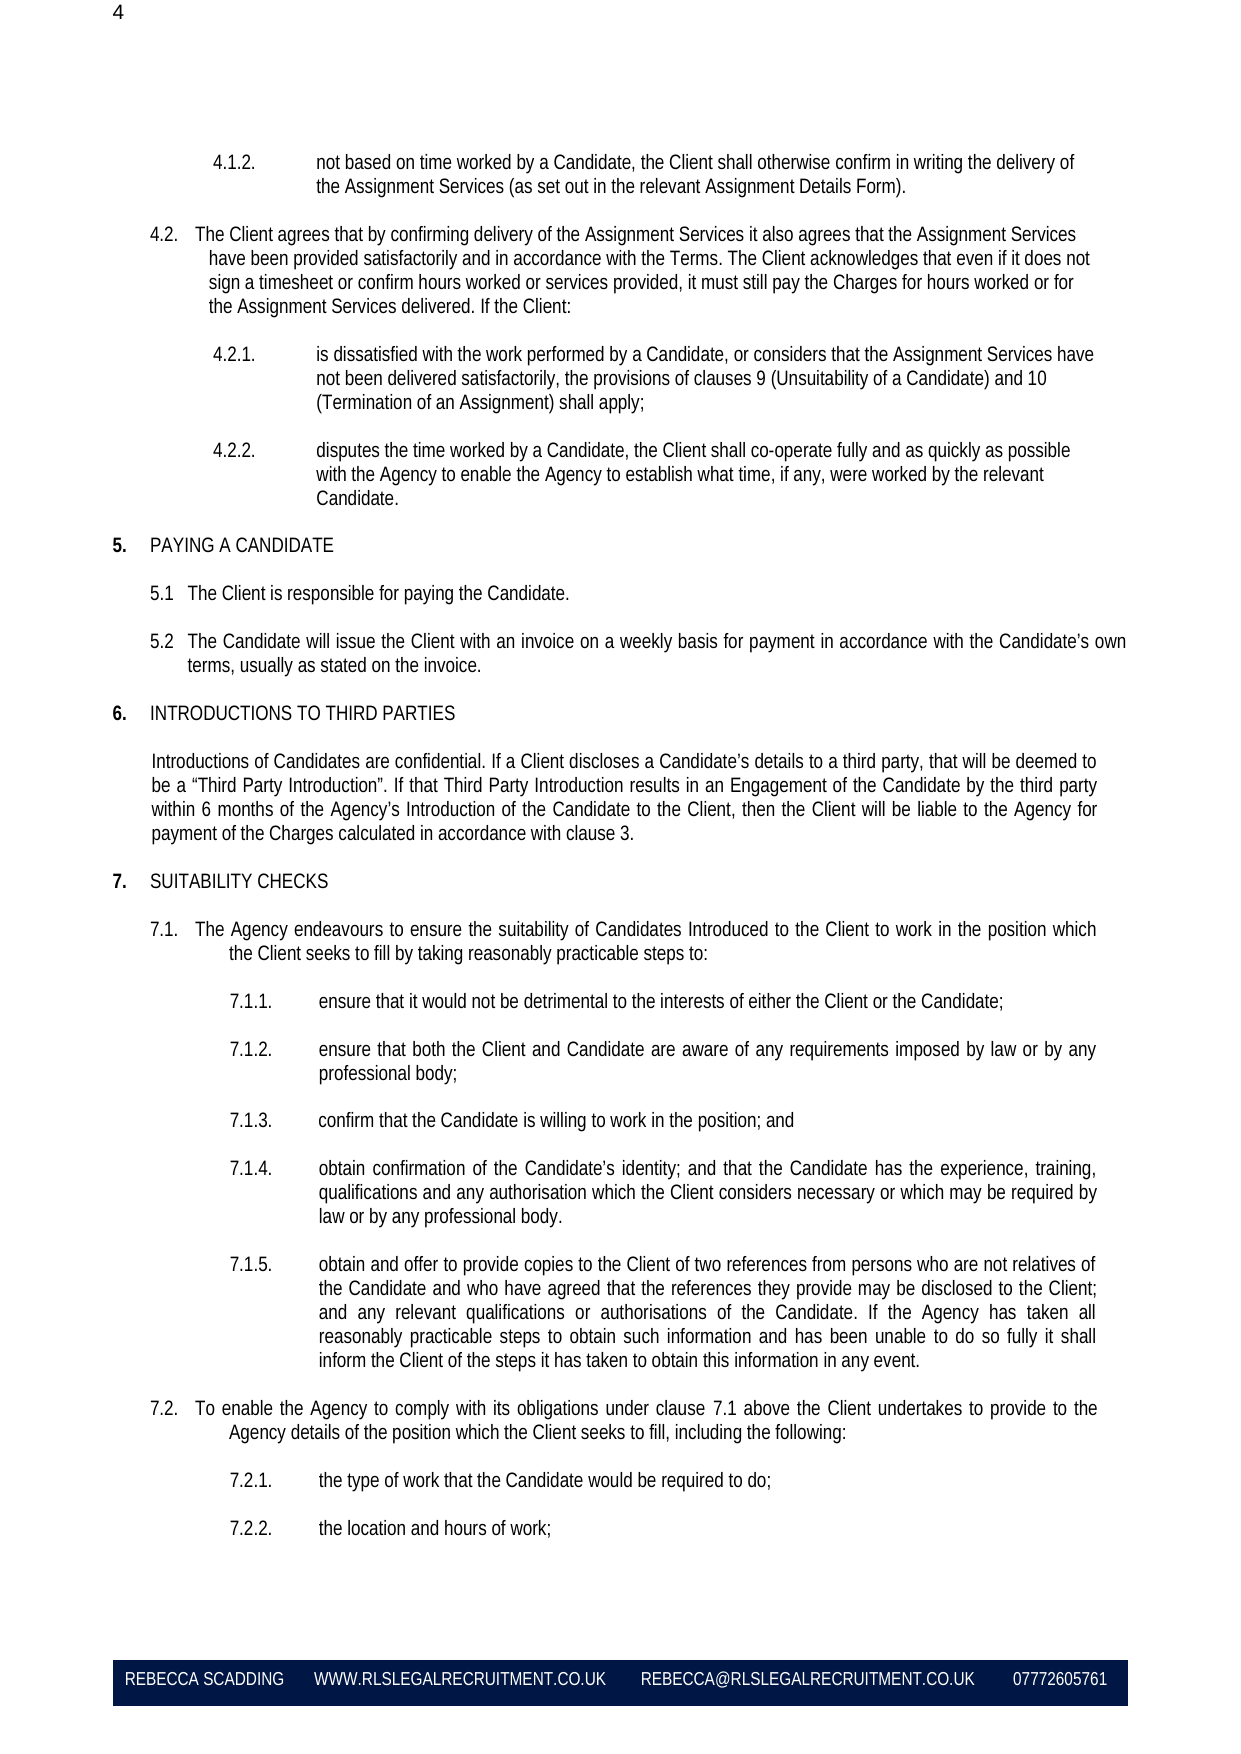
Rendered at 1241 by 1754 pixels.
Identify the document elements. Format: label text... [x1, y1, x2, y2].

text 5.2 The Candidate will issue the Client with an invoice on a weekly basis for payment in accordance with the Candidate’s own terms, usually as stated on the invoice. [150, 629, 1128, 677]
list ensure that both the Client and Candidate are aware of any requirements imposed by law or by any professional body; [229, 1036, 1098, 1084]
list the location and hours of work; [229, 1516, 1098, 1539]
list disputes the time worked by a Candidate, the Client shall co-operate fully and as quickly as possible with the Agency to enable the Agency to establish what time, if any, were worked by the relevant Candidate. [213, 437, 1098, 509]
list not based on time worked by a Candidate, the Client shall otherwise confirm in writing the delivery of the Assignment Services (as set out in the relevant Assignment Details Form). [213, 150, 1098, 198]
list The Agency endeavours to ensure the suitability of Candidates Introduced to the Client to work in the position which the Client seeks to fill by taking reasonably practicable steps to: [150, 917, 1098, 964]
list The Client agrees that by confirming delivery of the Assignment Services it also agrees that the Assignment Services have been provided satisfactorily and in accordance with the Terms. The Client acknowledges that even if it does not sign a timesheet or confirm hours worked or services provided, it must still pay the Charges for hours worked or for the Assignment Services delivered. If the Client: [150, 222, 1098, 318]
list ensure that it would not be detrimental to the interests of either the Client or the Candidate; [229, 988, 1098, 1012]
list obtain confirmation of the Candidate’s identity; and that the Candidate has the experience, training, qualifications and any authorisation which the Client considers necessary or which may be required by law or by any professional body. [229, 1156, 1098, 1228]
list obtain and offer to provide copies to the Client of two references from persons who are not relatives of the Candidate and who have agreed that the references they provide may be disclosed to the Client; and any relevant qualifications or authorisations of the Candidate. If the Agency has taken all reasonably practicable steps to obtain such information and has been unable to do so fully it shall inform the Client of the steps it has taken to obtain this information in any event. [229, 1252, 1098, 1372]
text Introductions of Candidates are confidential. If a Client discloses a Candidate’s details to a third party, that will be deemed to be a “Third Party Introduction”. If that Third Party Introduction results in an Engagement of the Candidate by the third party within 6 months of the Agency’s Introduction of the Candidate to the Client, then the Client will be liable to the Agency for payment of the Charges calculated in accordance with clause 3. [151, 749, 1099, 845]
list is dissatisfied with the work performed by a Candidate, or considers that the Assignment Services have not been delivered satisfactorily, the provisions of clauses 9 (Unsuitability of a Candidate) and 10 (Termination of an Assignment) shall apply; [213, 342, 1098, 413]
list SUITABILITY CHECKS [112, 869, 1098, 893]
subtitle PAYING A CANDIDATE [112, 533, 1128, 557]
text 5.1 The Client is responsible for paying the Candidate. [112, 581, 1128, 605]
list the type of work that the Candidate would be required to do; [229, 1468, 1098, 1492]
list confirm that the Candidate is willing to work in the position; and [229, 1108, 1098, 1132]
list INTRODUCTIONS TO THIRD PARTIES [112, 701, 1098, 725]
list To enable the Agency to comply with its obligations under clause 7.1 above the Client undertakes to provide to the Agency details of the position which the Client seeks to fill, including the following: [150, 1396, 1098, 1444]
